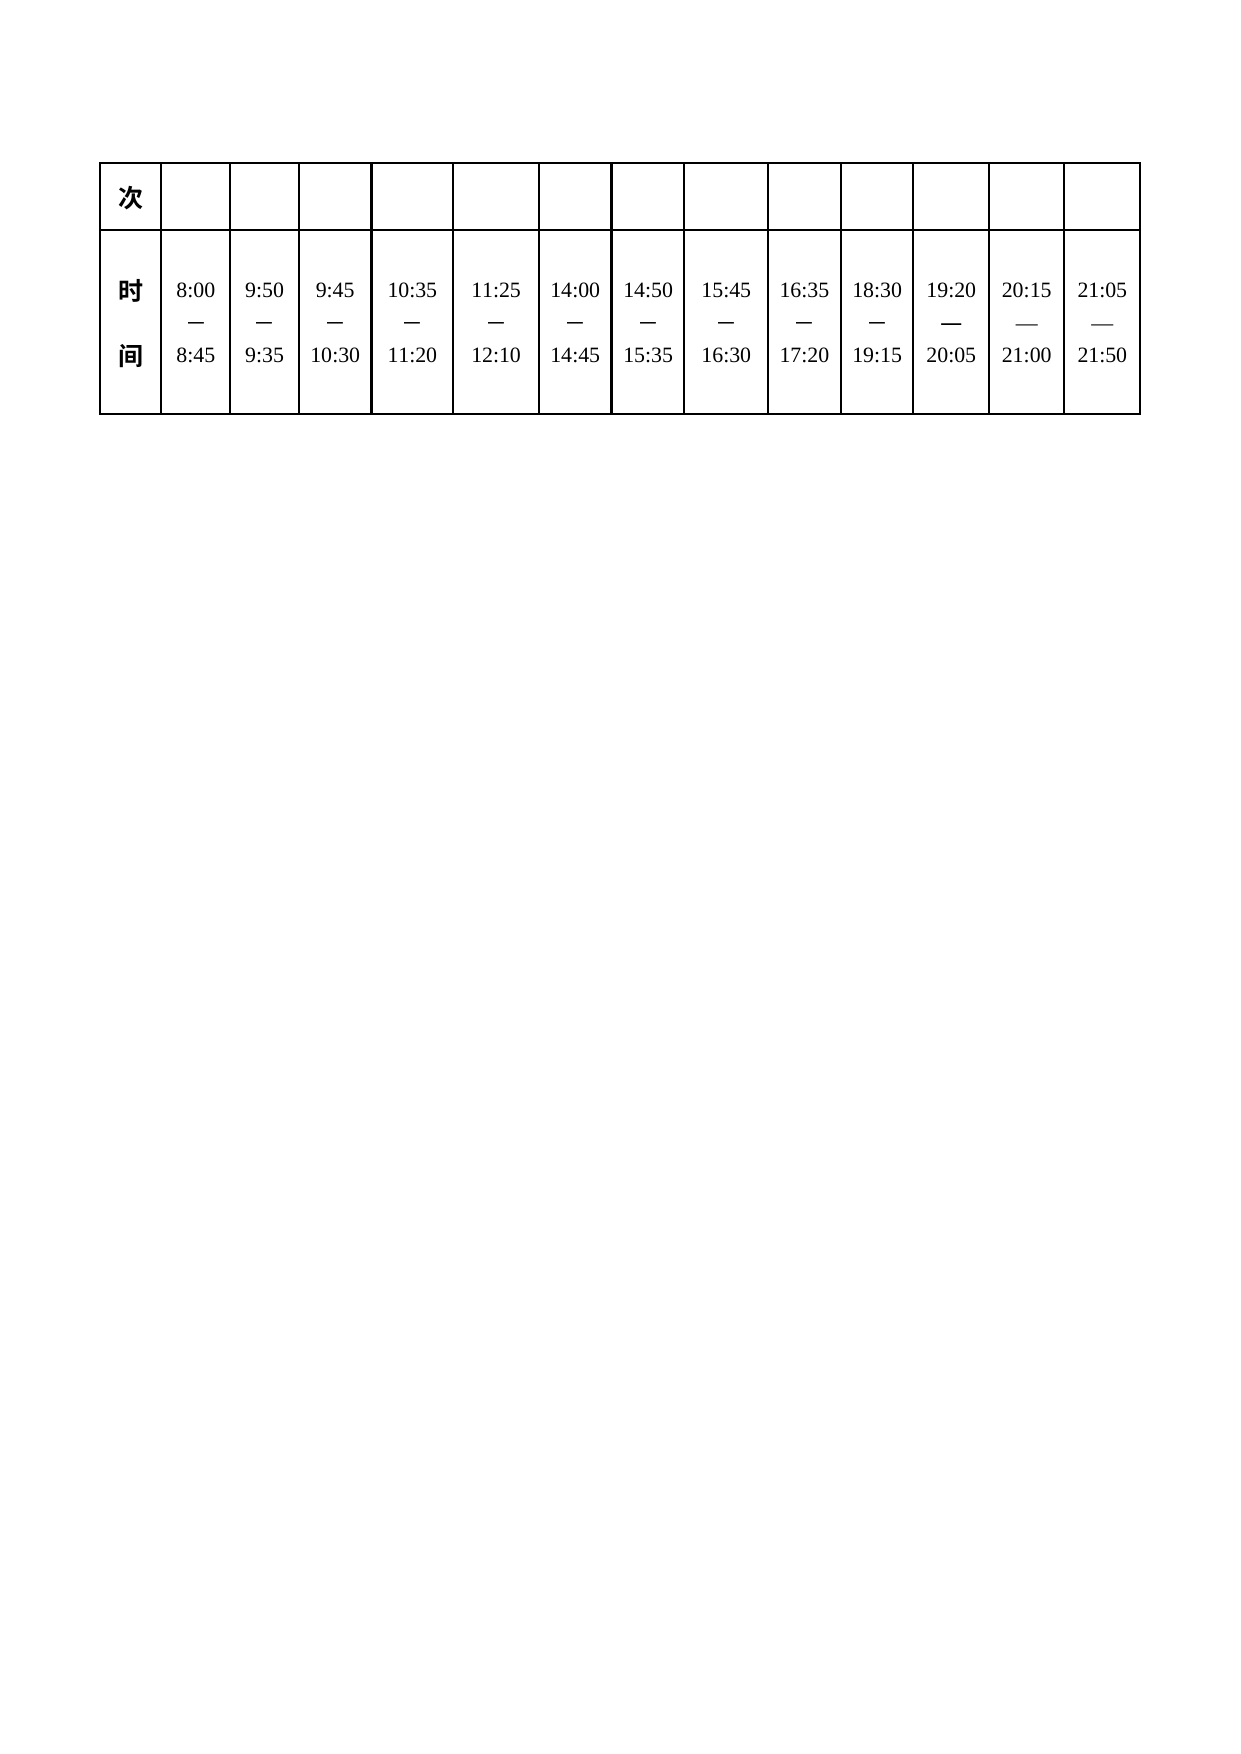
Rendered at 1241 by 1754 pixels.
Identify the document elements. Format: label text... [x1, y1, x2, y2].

table_header 3 [300, 164, 370, 229]
table_cell 20:15 — 21:00 [990, 231, 1063, 413]
table_cell 18:30 － 19:15 [842, 231, 912, 413]
table_header 6 [540, 164, 610, 229]
table_header 5 [454, 164, 538, 229]
table_header 11 [914, 164, 988, 229]
table_header 节次 [101, 164, 160, 229]
table_cell 21:05 — 21:50 [1065, 231, 1139, 413]
table_cell 14:50 － 15:35 [613, 231, 683, 413]
table_cell 11:25 － 12:10 [454, 231, 538, 413]
table_cell 9:50－ 9:35 [231, 231, 298, 413]
table_cell 15:45 － 16:30 [685, 231, 767, 413]
table_cell 时间 [101, 231, 160, 413]
table_header 1 [162, 164, 229, 229]
table_header 10 [842, 164, 912, 229]
table_cell 10:35 － 11:20 [373, 231, 452, 413]
table_header 2 [231, 164, 298, 229]
table_cell 19:20 — 20:05 [914, 231, 988, 413]
table_header 13 [1065, 164, 1139, 229]
table_header 4 [373, 164, 452, 229]
table_header 8 [685, 164, 767, 229]
table_cell 8:00－ 8:45 [162, 231, 229, 413]
table_header 7 [613, 164, 683, 229]
table_cell 9:45－ 10:30 [300, 231, 370, 413]
table_cell 16:35 － 17:20 [769, 231, 840, 413]
table_cell 14:00 － 14:45 [540, 231, 610, 413]
table_header 9 [769, 164, 840, 229]
table_header 12 [990, 164, 1063, 229]
